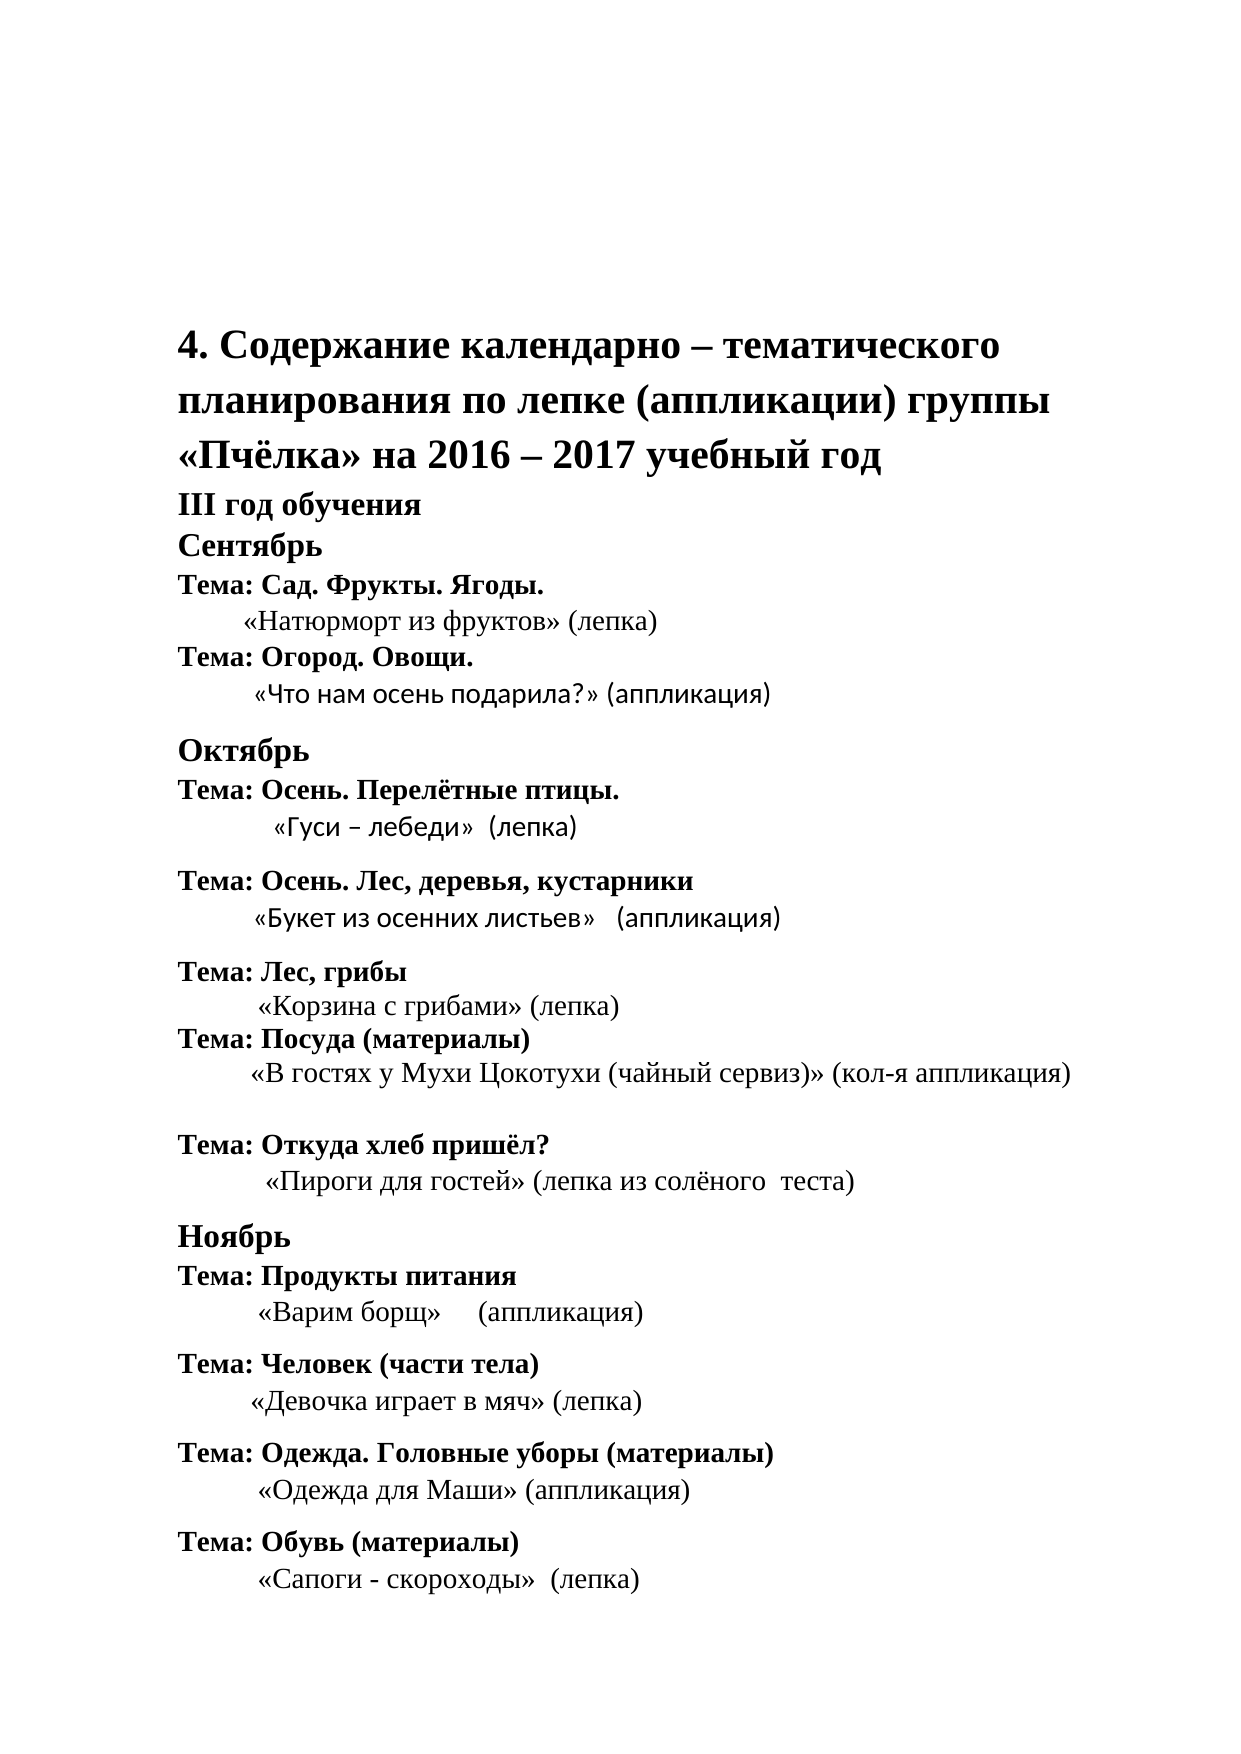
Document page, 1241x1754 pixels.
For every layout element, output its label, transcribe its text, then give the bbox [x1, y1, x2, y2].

list «Что нам осень подарила?» (аппликация) [252, 676, 1152, 711]
text «Девочка играет в мяч» (лепка) [177, 1383, 1152, 1416]
text Тема: Обувь (материалы) [177, 1524, 1152, 1558]
text Тема: Лес, грибы [177, 954, 1152, 988]
text «Корзина с грибами» (лепка) [177, 988, 1152, 1022]
text Тема: Осень. Лес, деревья, кустарники [177, 863, 1152, 897]
text 4. Содержание календарно – тематического планирования по лепке (аппликации) группы «Пчёлка» на 2016 – 2017 учебный год [177, 319, 1152, 477]
text Тема: Одежда. Головные уборы (материалы) [177, 1436, 1152, 1469]
text Тема: Откуда хлеб пришёл? [177, 1127, 1152, 1161]
text Тема: Осень. Перелётные птицы. [177, 772, 1152, 806]
text «Одежда для Маши» (аппликация) [177, 1472, 1152, 1505]
text «Варим борщ» (аппликация) [177, 1294, 1152, 1327]
text Тема: Сад. Фрукты. Ягоды. [177, 567, 1152, 601]
text Октябрь [177, 731, 1152, 769]
text Ноябрь [177, 1216, 1152, 1255]
text Тема: Огород. Овощи. [177, 639, 1152, 673]
list «Букет из осенних листьев» (аппликация) [252, 899, 1152, 935]
text Тема: Посуда (материалы) [177, 1022, 1152, 1055]
list «Гуси – лебеди» (лепка) [252, 808, 1152, 844]
text «Пироги для гостей» (лепка из солёного теста) [177, 1163, 1152, 1197]
text «Сапоги - скороходы» (лепка) [177, 1561, 1152, 1594]
text Тема: Продукты питания [177, 1258, 1152, 1291]
text III год обучения [177, 484, 1152, 523]
text Сентябрь [177, 526, 1152, 564]
text «Натюрморт из фруктов» (лепка) [177, 603, 1152, 637]
text «В гостях у Мухи Цокотухи (чайный сервиз)» (кол-я аппликация) [177, 1055, 1152, 1089]
text Тема: Человек (части тела) [177, 1347, 1152, 1380]
